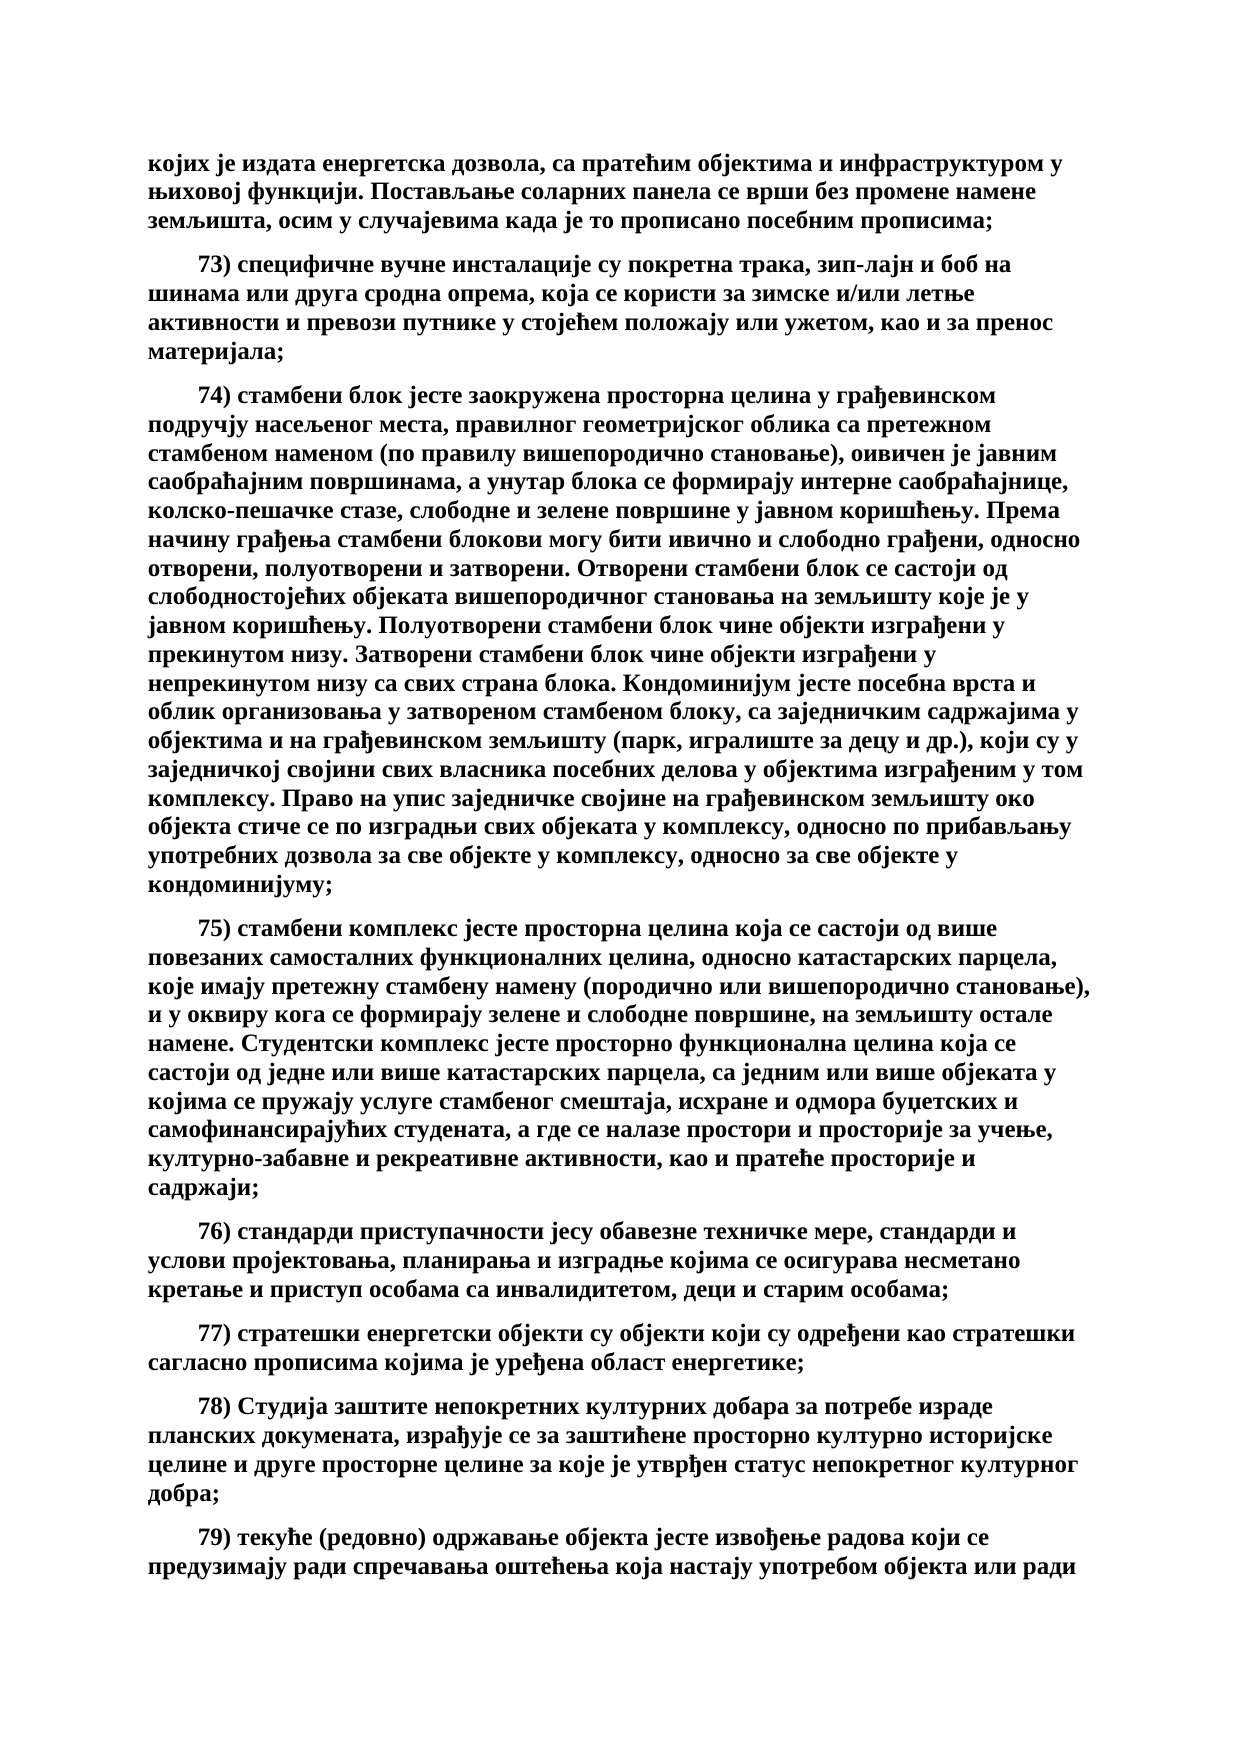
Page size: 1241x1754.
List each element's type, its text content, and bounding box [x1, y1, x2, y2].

text 76) стандарди приступачности јесу обавезне техничке мере, стандарди и услови пројектовања, планирања и изградње којима се осигурава несметано кретање и приступ особама са инвалидитетом, деци и старим особама; [148, 1216, 1093, 1303]
text 74) стамбени блок јесте заокружена просторна целина у грађевинском подручју насељеног места, правилног геометријског облика са претежном стамбеном наменом (по правилу вишепородично становање), оивичен је јавним саобраћајним површинама, а унутар блока се формирају интерне саобраћајнице, колско-пешачке стазе, слободне и зелене површине у јавном коришћењу. Према начину грађења стамбени блокови могу бити ивично и слободно грађени, односно отворени, полуотворени и затворени. Отворени стамбени блок се састоји од слободностојећих објеката вишепородичног становања на земљишту које је у јавном коришћењу. Полуотворени стамбени блок чине објекти изграђени у прекинутом низу. Затворени стамбени блок чине објекти изграђени у непрекинутом низу са свих страна блока. Кондоминијум јесте посебна врста и облик организовања у затвореном стамбеном блоку, са заједничким садржајима у објектима и на грађевинском земљишту (парк, игралиште за децу и др.), који су у заједничкој својини свих власника посебних делова у објектима изграђеним у том комплексу. Право на упис заједничке својине на грађевинском земљишту око објекта стиче се по изградњи свих објеката у комплексу, односно по прибављању употребних дозвола за све објекте у комплексу, односно за све објекте у кондоминијуму; [148, 380, 1093, 898]
text 77) стратешки енергетски објекти су објекти који су одређени као стратешки сагласно прописима којима је уређена област енергетике; [148, 1318, 1093, 1376]
text 73) специфичне вучне инсталације су покретна трака, зип-лајн и боб на шинама или друга сродна опрема, која се користи за зимске и/или летње активности и превози путнике у стојећем положају или ужетом, као и за пренос материјала; [148, 249, 1093, 364]
text 78) Студија заштите непокретних културних добара за потребе израде планских докумената, израђује се за заштићене просторно културно историјске целине и друге просторне целине за које је утврђен статус непокретног културног добра; [148, 1391, 1093, 1506]
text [148, 1522, 1093, 1579]
text 75) стамбени комплекс јесте просторна целина која се састоји од више повезаних самосталних функционалних целина, односно катастарских парцела, које имају претежну стамбену намену (породично или вишепородично становање), и у оквиру кога се формирају зелене и слободне површине, на земљишту остале намене. Студентски комплекс јесте просторно функционална целина која се састоји од једне или више катастарских парцела, са једним или више објеката у којима се пружају услуге стамбеног смештаја, исхране и одмора буџетских и самофинансирајућих студената, а где се налазе простори и просторије за учење, културно-забавне и рекреативне активности, као и пратеће просторије и садржаји; [148, 913, 1093, 1201]
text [148, 148, 1093, 234]
